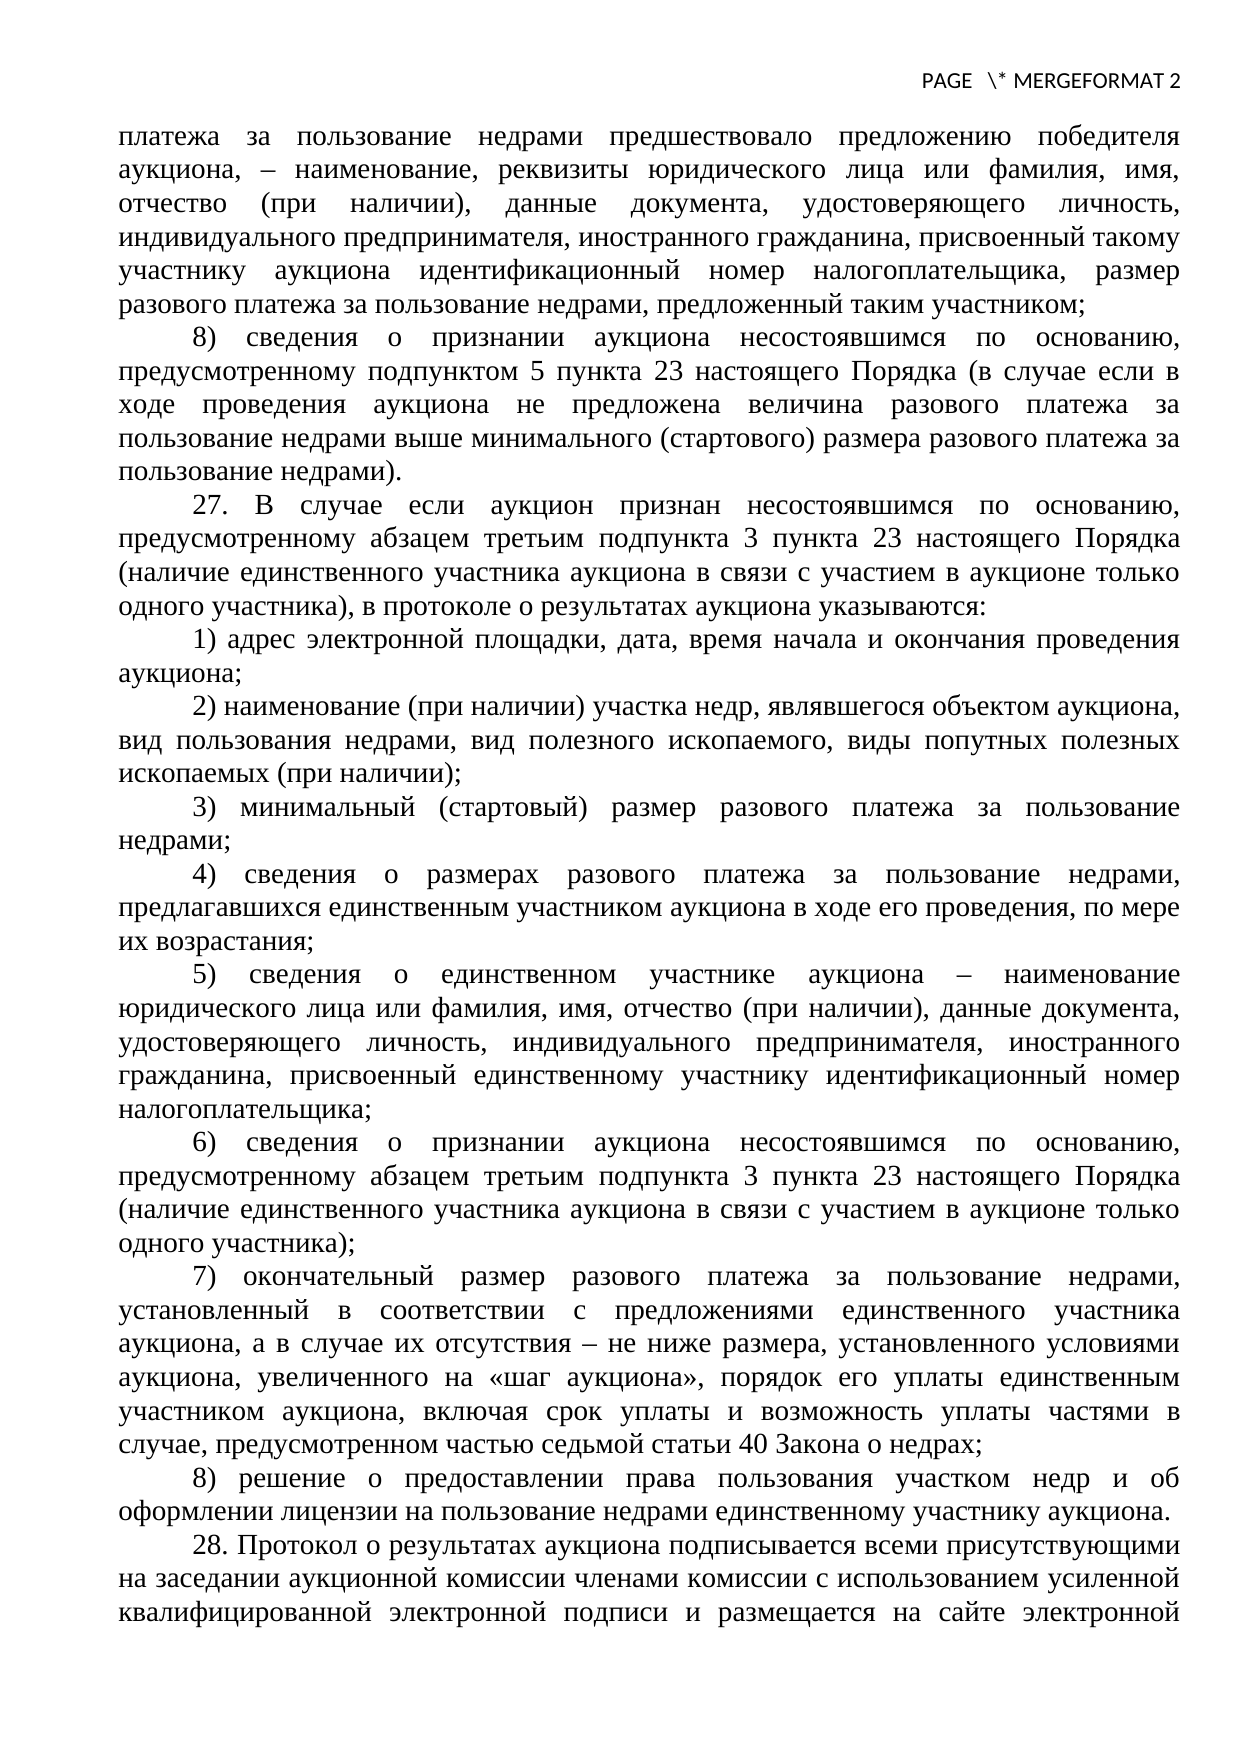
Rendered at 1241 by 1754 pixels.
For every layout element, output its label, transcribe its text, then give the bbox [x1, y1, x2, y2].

text 4) сведения о размерах разового платежа за пользование недрами, предлагавшихся единственным участником аукциона в ходе его проведения, по мере их возрастания; [118, 856, 1181, 957]
text 2) наименование (при наличии) участка недр, являвшегося объектом аукциона, вид пользования недрами, вид полезного ископаемого, виды попутных полезных ископаемых (при наличии); [118, 688, 1181, 789]
text 8) сведения о признании аукциона несостоявшимся по основанию, предусмотренному подпунктом 5 пункта 23 настоящего Порядка (в случае если в ходе проведения аукциона не предложена величина разового платежа за пользование недрами выше минимального (стартового) размера разового платежа за пользование недрами). [118, 319, 1181, 487]
text 8) решение о предоставлении права пользования участком недр и об оформлении лицензии на пользование недрами единственному участнику аукциона. [118, 1460, 1181, 1527]
text 5) сведения о единственном участнике аукциона – наименование юридического лица или фамилия, имя, отчество (при наличии), данные документа, удостоверяющего личность, индивидуального предпринимателя, иностранного гражданина, присвоенный единственному участнику идентификационный номер налогоплательщика; [118, 957, 1181, 1124]
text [118, 118, 1181, 319]
text 6) сведения о признании аукциона несостоявшимся по основанию, предусмотренному абзацем третьим подпункта 3 пункта 23 настоящего Порядка (наличие единственного участника аукциона в связи с участием в аукционе только одного участника); [118, 1124, 1181, 1258]
text 1) адрес электронной площадки, дата, время начала и окончания проведения аукциона; [118, 621, 1181, 688]
text 27. В случае если аукцион признан несостоявшимся по основанию, предусмотренному абзацем третьим подпункта 3 пункта 23 настоящего Порядка (наличие единственного участника аукциона в связи с участием в аукционе только одного участника), в протоколе о результатах аукциона указываются: [118, 487, 1181, 621]
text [118, 1527, 1181, 1627]
text 7) окончательный размер разового платежа за пользование недрами, установленный в соответствии с предложениями единственного участника аукциона, а в случае их отсутствия – не ниже размера, установленного условиями аукциона, увеличенного на «шаг аукциона», порядок его уплаты единственным участником аукциона, включая срок уплаты и возможность уплаты частями в случае, предусмотренном частью седьмой статьи 40 Закона о недрах; [118, 1258, 1181, 1460]
text 3) минимальный (стартовый) размер разового платежа за пользование недрами; [118, 789, 1181, 856]
